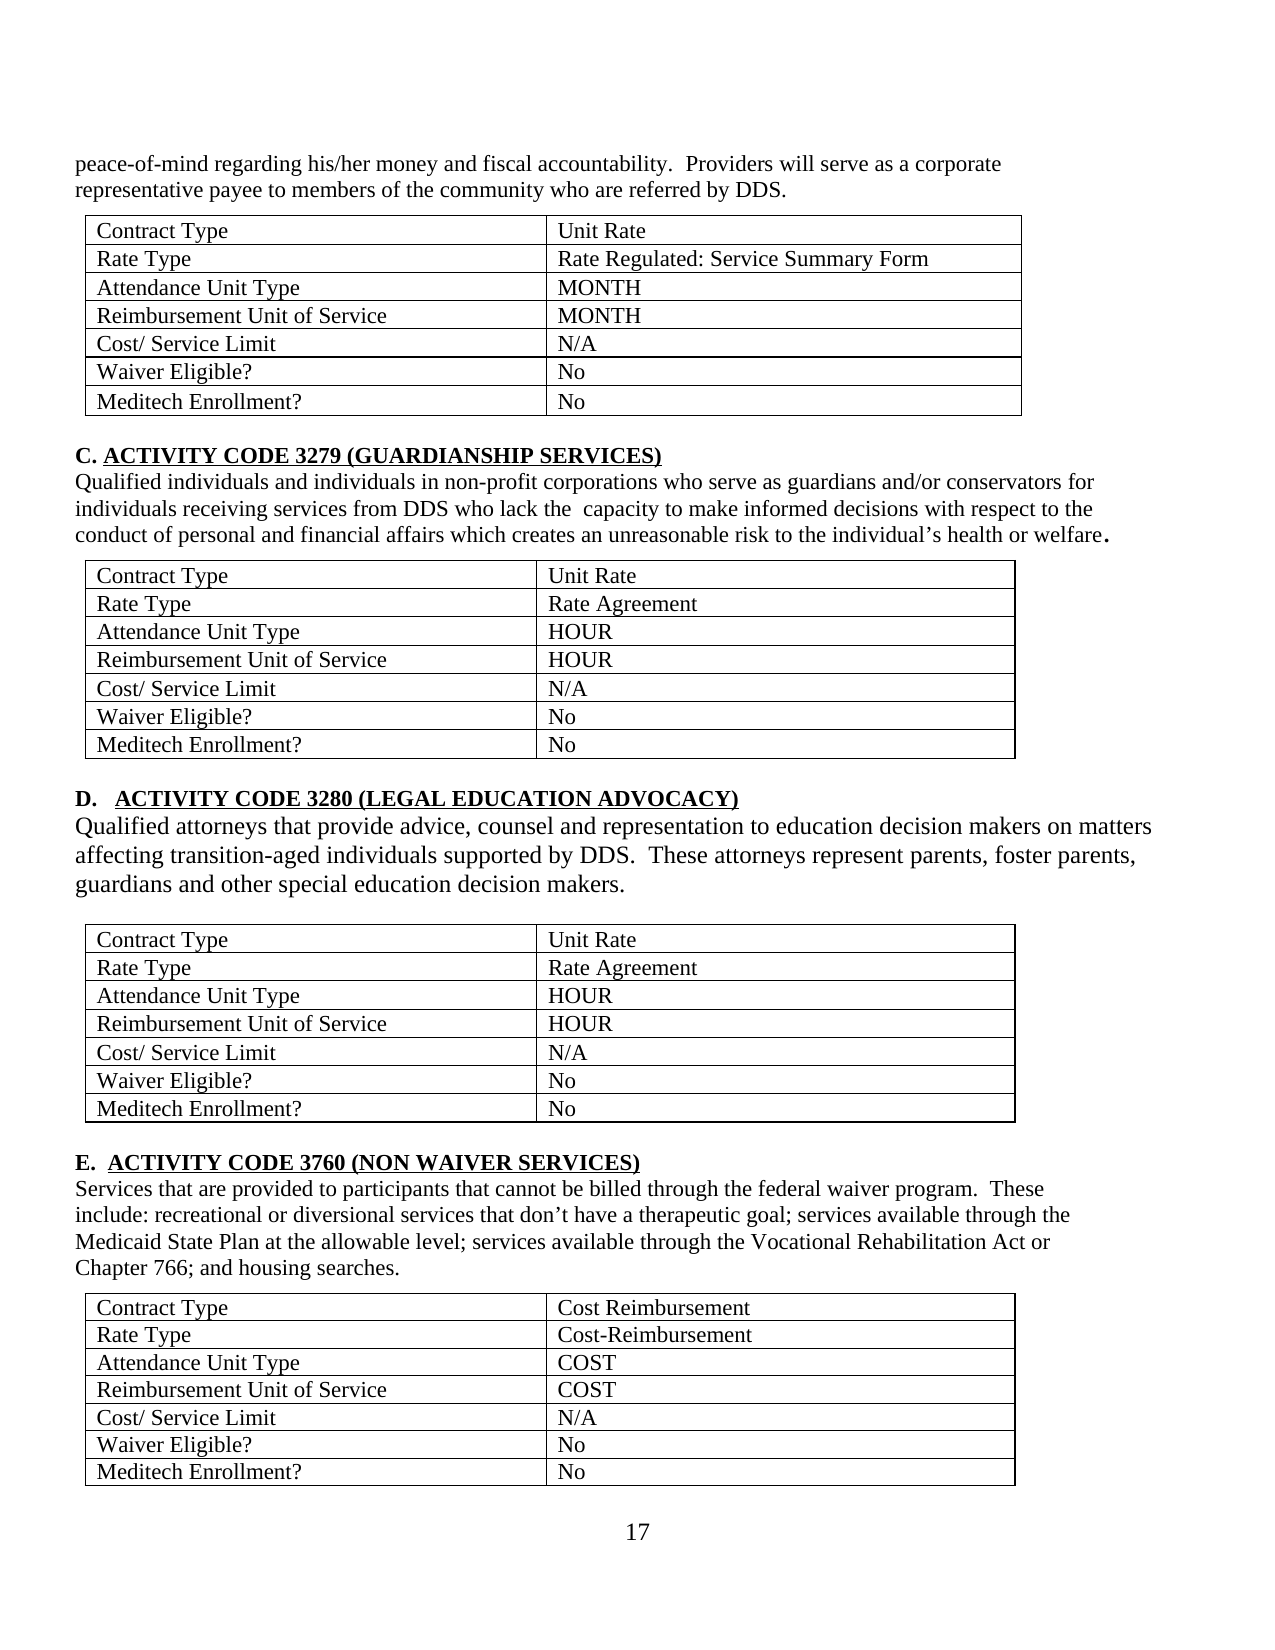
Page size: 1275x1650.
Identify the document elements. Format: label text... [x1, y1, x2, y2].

table_cell No [547, 386, 1021, 414]
table_cell Meditech Enrollment? [86, 730, 536, 757]
table_header Unit Rate [537, 925, 1014, 952]
table_cell Rate Agreement [537, 953, 1014, 980]
table_cell Rate Type [86, 589, 536, 616]
table_cell Meditech Enrollment? [86, 1094, 536, 1121]
table_cell N/A [547, 1404, 1014, 1430]
table_cell No [537, 1094, 1014, 1121]
table_cell HOUR [537, 646, 1014, 673]
table_cell No [547, 358, 1021, 384]
table_cell Cost/ Service Limit [86, 329, 546, 356]
table_header Unit Rate [547, 216, 1021, 243]
table_cell Cost/ Service Limit [86, 1404, 546, 1430]
table_cell N/A [537, 1038, 1014, 1065]
table_cell Attendance Unit Type [86, 273, 546, 300]
table_cell Rate Type [86, 953, 536, 980]
table_cell Reimbursement Unit of Service [86, 301, 546, 328]
table_cell Reimbursement Unit of Service [86, 1376, 546, 1403]
text E. ACTIVITY CODE 3760 (NON WAIVER SERVICES) [75, 1149, 1125, 1175]
table_header Contract Type [86, 925, 536, 952]
table_cell HOUR [537, 981, 1014, 1008]
table_header Contract Type [86, 561, 536, 588]
table_cell Waiver Eligible? [86, 358, 546, 384]
table_cell No [547, 1459, 1014, 1485]
table_cell Rate Regulated: Service Summary Form [547, 245, 1021, 272]
table_cell COST [547, 1376, 1014, 1403]
table_cell MONTH [547, 273, 1021, 300]
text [75, 150, 1125, 203]
table_cell No [547, 1431, 1014, 1457]
table_cell Waiver Eligible? [86, 1066, 536, 1093]
text Qualified attorneys that provide advice, counsel and representation to education decision makers on matters affecting transition-aged individuals supported by DDS. These attorneys represent parents, foster parents, guardians and other special education decision makers. [75, 811, 1200, 897]
text Services that are provided to participants that cannot be billed through the federal waiver program. These include: recreational or diversional services that don’t have a therapeutic goal; services available through the Medicaid State Plan at the allowable level; services available through the Vocational Rehabilitation Act or Chapter 766; and housing searches. [75, 1175, 1125, 1281]
table_cell Attendance Unit Type [86, 1349, 546, 1375]
table_header Unit Rate [537, 561, 1014, 588]
table_cell Waiver Eligible? [86, 1431, 546, 1457]
table_cell Cost-Reimbursement [547, 1321, 1014, 1348]
table_header Cost Reimbursement [547, 1294, 1014, 1320]
table_cell N/A [537, 674, 1014, 701]
table_cell Reimbursement Unit of Service [86, 1010, 536, 1037]
table_cell No [537, 1066, 1014, 1093]
table_cell HOUR [537, 1010, 1014, 1037]
text C. ACTIVITY CODE 3279 (GUARDIANSHIP SERVICES) [75, 442, 1125, 468]
table_cell No [537, 702, 1014, 729]
table_cell COST [547, 1349, 1014, 1375]
table_cell Reimbursement Unit of Service [86, 646, 536, 673]
table_cell No [537, 730, 1014, 757]
table_cell Rate Type [86, 245, 546, 272]
table_cell Attendance Unit Type [86, 617, 536, 644]
table_cell N/A [547, 329, 1021, 356]
table_header Contract Type [86, 1294, 546, 1320]
table_cell Cost/ Service Limit [86, 674, 536, 701]
table_cell Meditech Enrollment? [86, 386, 546, 414]
table_cell Waiver Eligible? [86, 702, 536, 729]
text Qualified individuals and individuals in non-profit corporations who serve as guardians and/or conservators for individuals receiving services from DDS who lack the capacity to make informed decisions with respect to the conduct of personal and financial affairs which creates an unreasonable risk to the individual’s health or welfare. [75, 468, 1125, 547]
table_cell Rate Agreement [537, 589, 1014, 616]
table_cell Meditech Enrollment? [86, 1459, 546, 1485]
table_header Contract Type [86, 216, 546, 243]
table_cell Rate Type [86, 1321, 546, 1348]
text D. ACTIVITY CODE 3280 (LEGAL EDUCATION ADVOCACY) [75, 785, 1125, 811]
table_cell HOUR [537, 617, 1014, 644]
table_cell Attendance Unit Type [86, 981, 536, 1008]
table_cell MONTH [547, 301, 1021, 328]
table_cell Cost/ Service Limit [86, 1038, 536, 1065]
